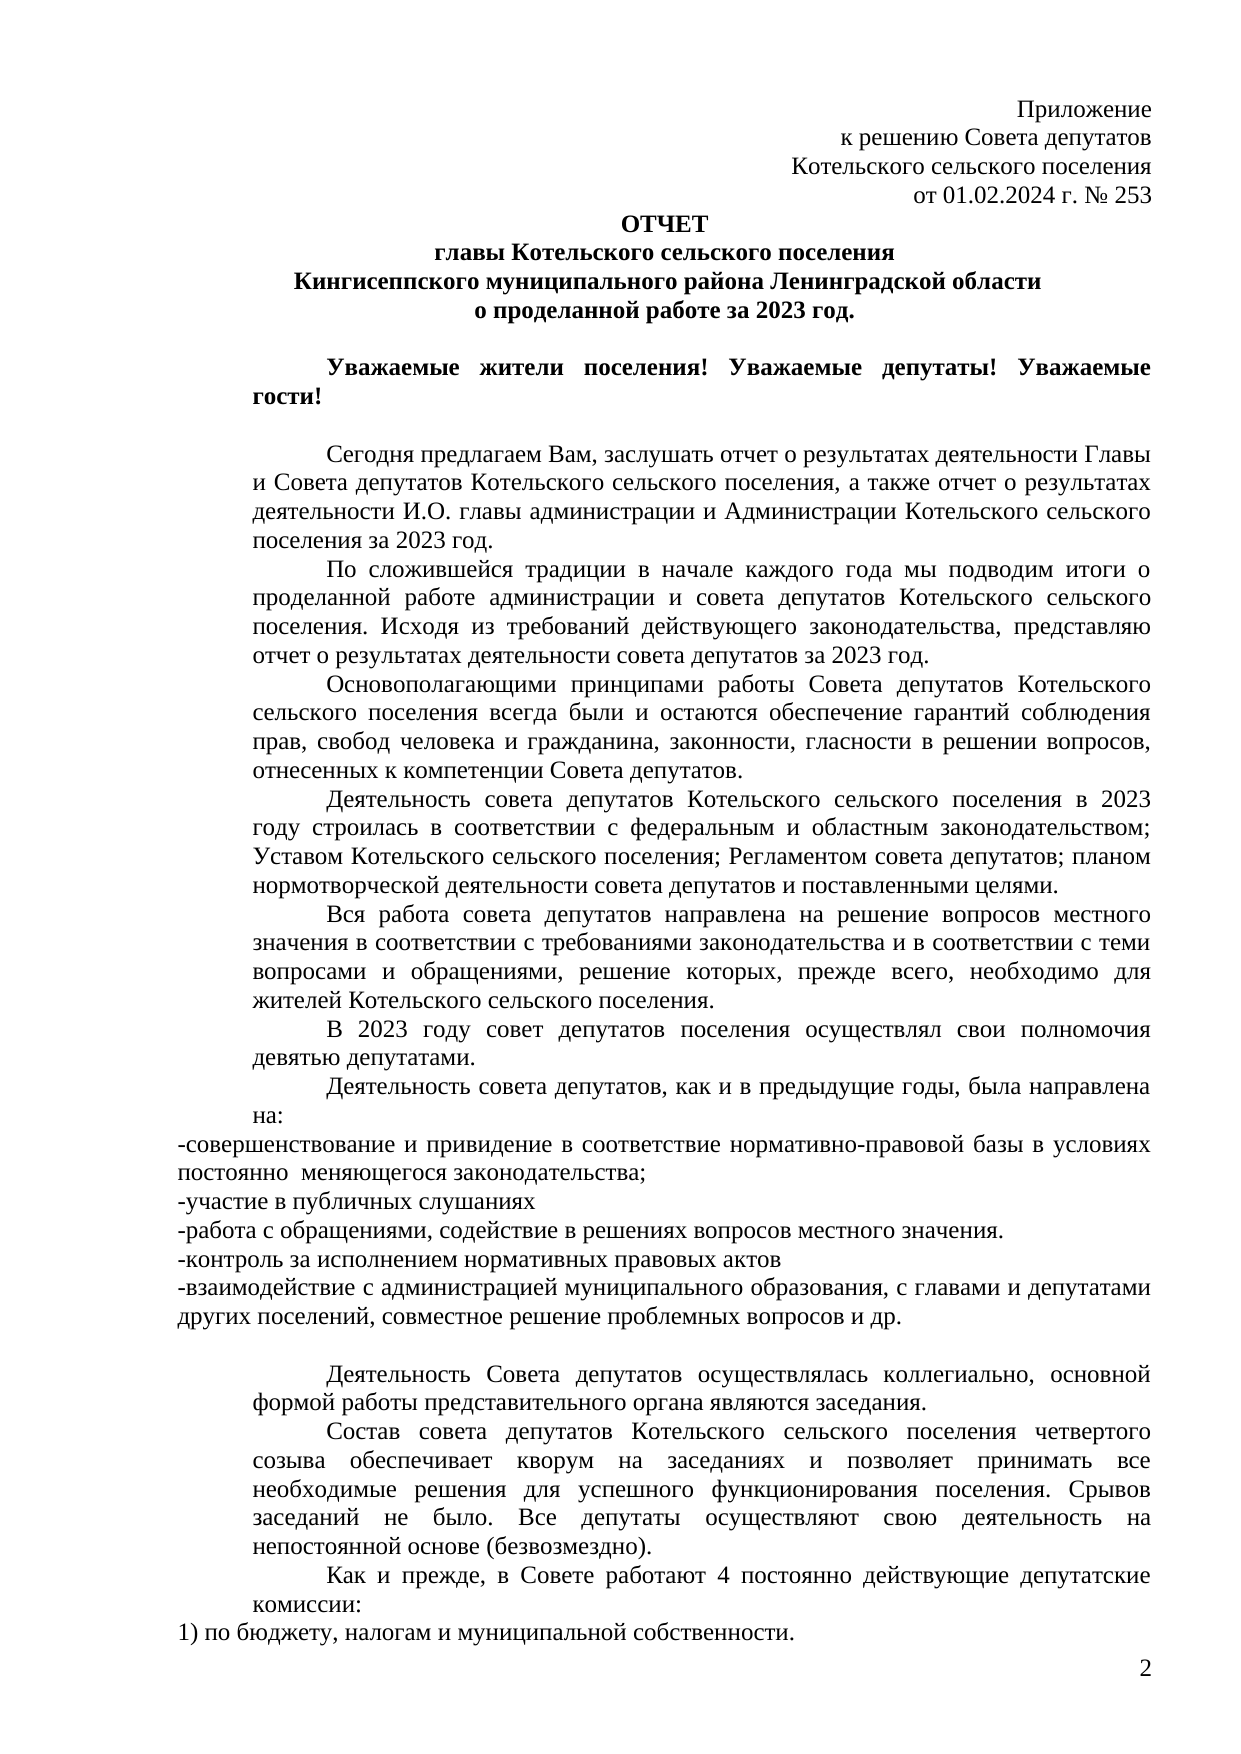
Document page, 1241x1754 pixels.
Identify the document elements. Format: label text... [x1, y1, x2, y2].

text Состав совета депутатов Котельского сельского поселения четвертого созыва обеспечивает кворум на заседаниях и позволяет принимать все необходимые решения для успешного функционирования поселения. Срывов заседаний не было. Все депутаты осуществляют свою деятельность на непостоянной основе (безвозмездно). [252, 1416, 1152, 1560]
text Деятельность совета депутатов Котельского сельского поселения в 2023 году строилась в соответствии с федеральным и областным законодательством; Уставом Котельского сельского поселения; Регламентом совета депутатов; планом нормотворческой деятельности совета депутатов и поставленными целями. [252, 784, 1152, 899]
text -участие в публичных слушаниях [177, 1186, 1152, 1215]
text Уважаемые жители поселения! Уважаемые депутаты! Уважаемые гости! [252, 352, 1152, 410]
text -взаимодействие с администрацией муниципального образования, с главами и депутатами других поселений, совместное решение проблемных вопросов и др. [177, 1272, 1152, 1330]
text -совершенствование и привидение в соответствие нормативно-правовой базы в условиях постоянно меняющегося законодательства; [177, 1129, 1152, 1186]
list Приложение [252, 94, 1152, 122]
text В 2023 году совет депутатов поселения осуществлял свои полномочия девятью депутатами. [252, 1014, 1152, 1071]
text Деятельность Совета депутатов осуществлялась коллегиально, основной формой работы представительного органа являются заседания. [252, 1359, 1152, 1416]
text о проделанной работе за 2023 год. [177, 295, 1152, 324]
text Вся работа совета депутатов направлена на решение вопросов местного значения в соответствии с требованиями законодательства и в соответствии с теми вопросами и обращениями, решение которых, прежде всего, необходимо для жителей Котельского сельского поселения. [252, 899, 1152, 1014]
text от 01.02.2024 г. № 253 [177, 180, 1152, 209]
text Основополагающими принципами работы Совета депутатов Котельского сельского поселения всегда были и остаются обеспечение гарантий соблюдения прав, свобод человека и гражданина, законности, гласности в решении вопросов, отнесенных к компетенции Совета депутатов. [252, 669, 1152, 784]
text Кингисеппского муниципального района Ленинградской области [177, 266, 1152, 295]
text По сложившейся традиции в начале каждого года мы подводим итоги о проделанной работе администрации и совета депутатов Котельского сельского поселения. Исходя из требований действующего законодательства, представляю отчет о результатах деятельности совета депутатов за 2023 год. [252, 554, 1152, 669]
text -контроль за исполнением нормативных правовых актов [177, 1244, 1152, 1272]
text Деятельность совета депутатов, как и в предыдущие годы, была направлена на: [252, 1071, 1152, 1129]
text 1) по бюджету, налогам и муниципальной собственности. [177, 1617, 1152, 1646]
text Котельского сельского поселения [177, 151, 1152, 180]
text -работа с обращениями, содействие в решениях вопросов местного значения. [177, 1215, 1152, 1244]
text главы Котельского сельского поселения [177, 237, 1152, 266]
text к решению Совета депутатов [177, 122, 1152, 151]
text Сегодня предлагаем Вам, заслушать отчет о результатах деятельности Главы и Совета депутатов Котельского сельского поселения, а также отчет о результатах деятельности И.О. главы администрации и Администрации Котельского сельского поселения за 2023 год. [252, 439, 1152, 554]
text Как и прежде, в Совете работают 4 постоянно действующие депутатские комиссии: [252, 1560, 1152, 1617]
text ОТЧЕТ [177, 209, 1152, 237]
